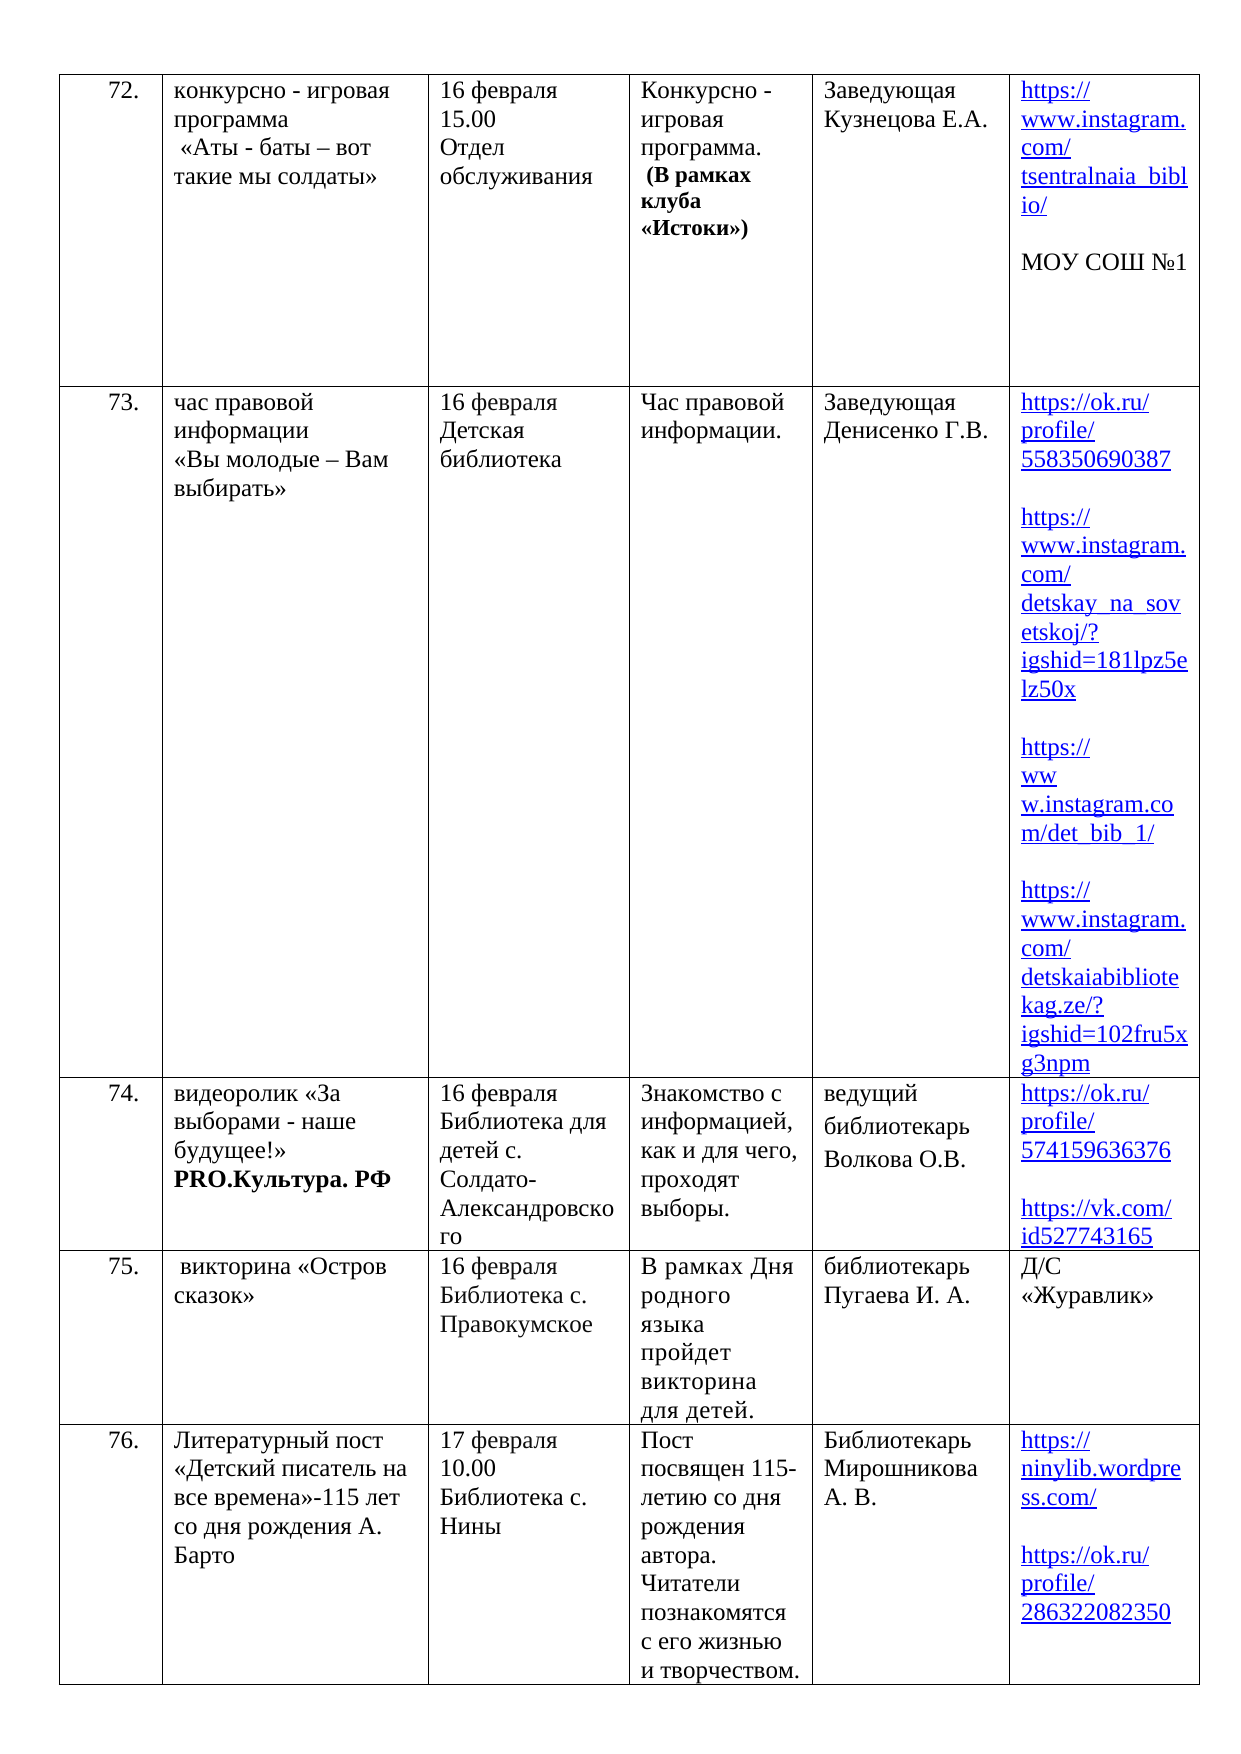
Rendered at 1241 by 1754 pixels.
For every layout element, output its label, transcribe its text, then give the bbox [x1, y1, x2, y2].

table_cell https://ninylib.wordpress.com/ https://ok.ru/profile/286322082350 [1010, 1425, 1199, 1683]
table_cell Пост посвящен 115- летию со дня рождения автора. Читатели познакомятся с его жизнью и творчеством. [630, 1425, 812, 1683]
table_cell викторина «Остров сказок» [163, 1251, 428, 1424]
table_cell Библиотекарь Мирошникова А. В. [813, 1425, 1009, 1683]
table_cell час правовой информации «Вы молодые – Вам выбирать» [163, 387, 428, 1077]
table_cell https://ok.ru/profile/574159636376 https://vk.com/id527743165 [1010, 1078, 1199, 1250]
table_cell https://www.instagram.com/tsentralnaia_biblio/ МОУ СОШ №1 [1010, 75, 1199, 386]
table_cell Заведующая Кузнецова Е.А. [813, 75, 1009, 386]
table_cell [60, 387, 162, 1077]
table_cell 16 февраля Библиотека с. Правокумское [429, 1251, 629, 1424]
table_cell 16 февраля Библиотека для детей с. Солдато-Александровского [429, 1078, 629, 1250]
table_cell 16 февраля 15.00 Отдел обслуживания [429, 75, 629, 386]
table_cell Заведующая Денисенко Г.В. [813, 387, 1009, 1077]
table_cell Д/С «Журавлик» [1010, 1251, 1199, 1424]
table_cell [60, 75, 162, 386]
table_cell [60, 1078, 162, 1250]
table_cell ведущий библиотекарь Волкова О.В. [813, 1078, 1009, 1250]
table_cell 17 февраля 10.00 Библиотека с. Нины [429, 1425, 629, 1683]
table_cell [60, 1251, 162, 1424]
table_cell библиотекарь Пугаева И. А. [813, 1251, 1009, 1424]
table_cell [60, 1425, 162, 1683]
table_cell https://ok.ru/profile/558350690387 https://www.instagram.com/detskay_na_sovetskoj/?igshid=181lpz5elz50x https://www.instagram.com/det_bib_1/ https://www.instagram.com/detskaiabibliotekag.ze/?igshid=102fru5xg3npm [1010, 387, 1199, 1077]
table_cell В рамках Дня родного языка пройдет викторина для детей. [630, 1251, 812, 1424]
table_cell Час правовой информации. [630, 387, 812, 1077]
table_cell Конкурсно - игровая программа. (В рамках клуба «Истоки») [630, 75, 812, 386]
table_cell видеоролик «За выборами - наше будущее!» PRO.Культура. РФ [163, 1078, 428, 1250]
table_cell Знакомство с информацией, как и для чего, проходят выборы. [630, 1078, 812, 1250]
table_cell 16 февраля Детская библиотека [429, 387, 629, 1077]
table_cell конкурсно - игровая программа «Аты - баты – вот такие мы солдаты» [163, 75, 428, 386]
table_cell Литературный пост «Детский писатель на все времена»-115 лет со дня рождения А. Барто [163, 1425, 428, 1683]
